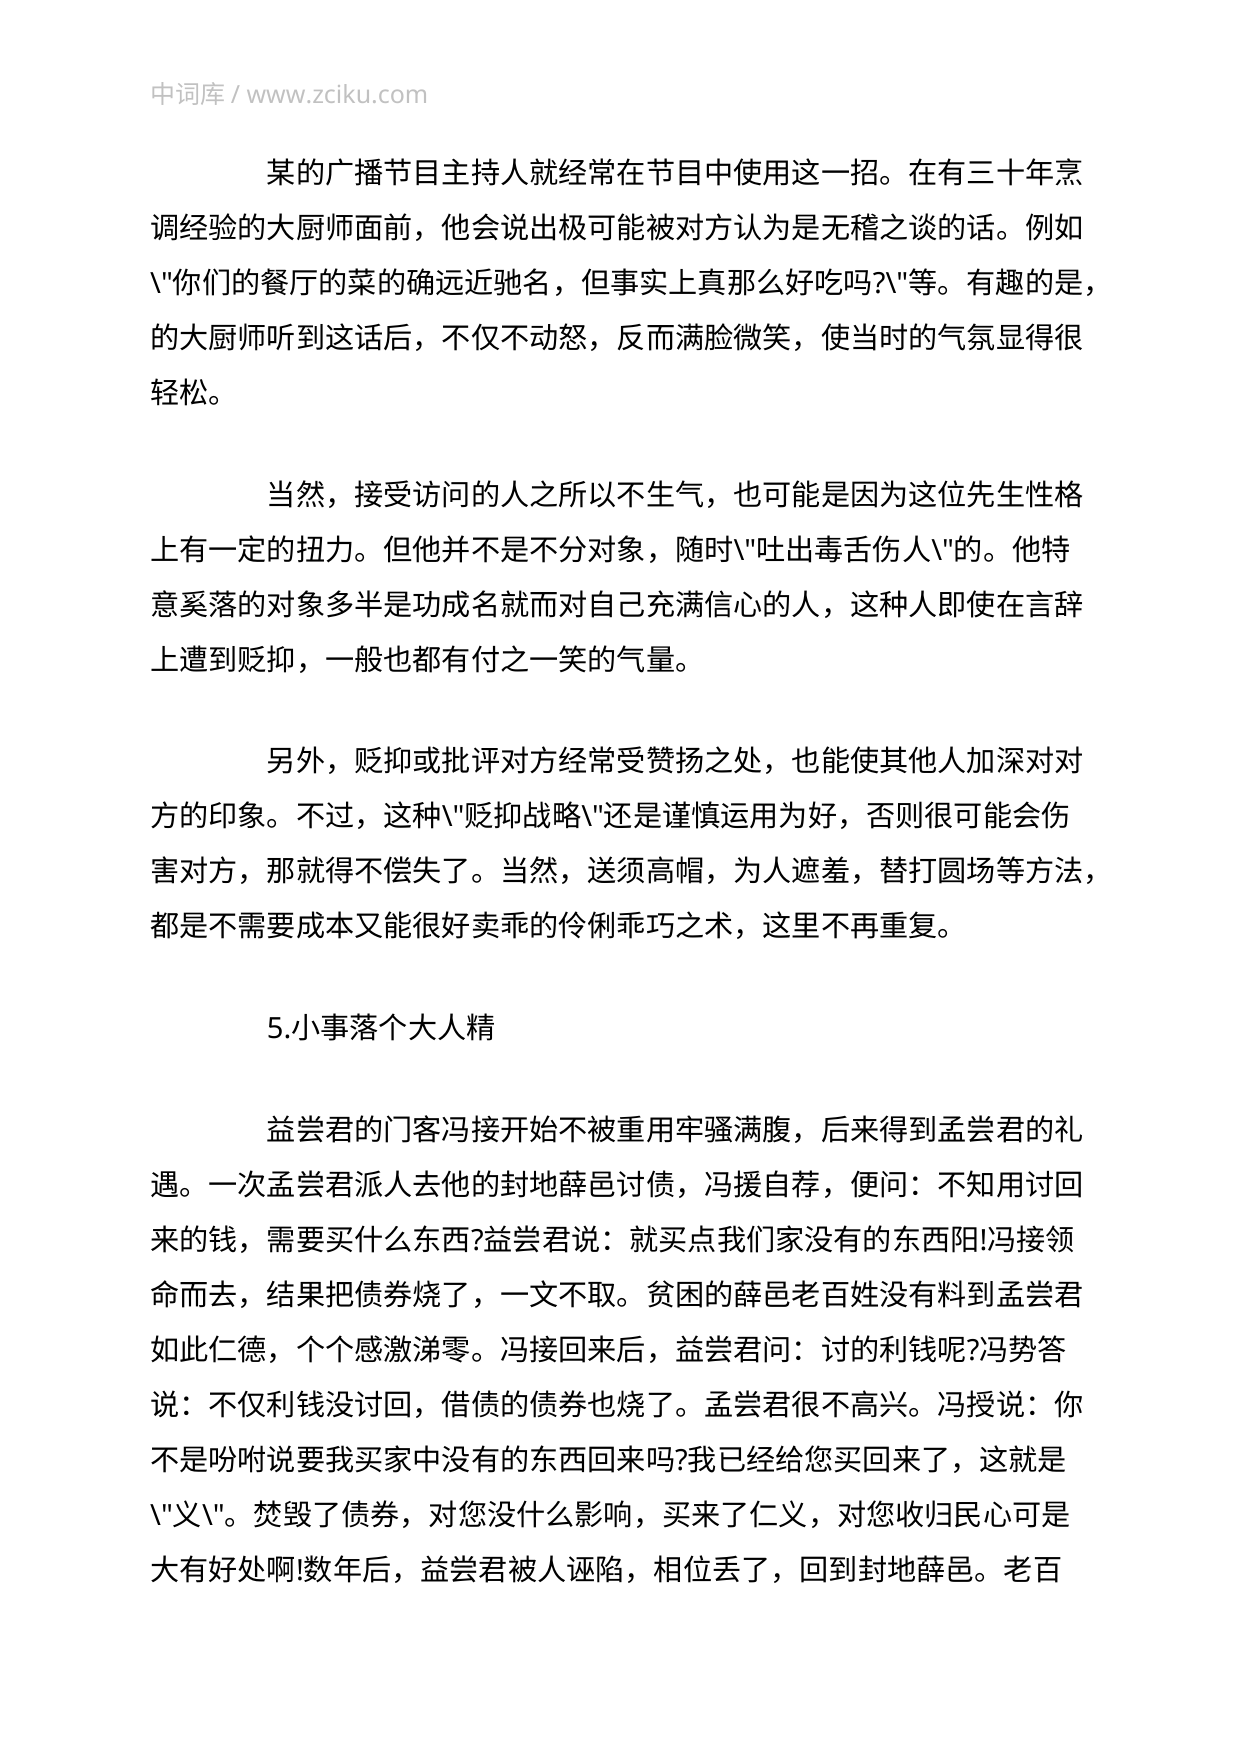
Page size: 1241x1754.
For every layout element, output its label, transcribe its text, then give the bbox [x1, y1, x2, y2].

text 另外，贬抑或批评对方经常受赞扬之处，也能使其他人加深对对方的印象。不过，这种\"贬抑战略\"还是谨慎运用为好，否则很可能会伤害对方，那就得不偿失了。当然，送须高帽，为人遮羞，替打圆场等方法，都是不需要成本又能很好卖乖的伶俐乖巧之术，这里不再重复。 [150, 738, 1090, 945]
text 某的广播节目主持人就经常在节目中使用这一招。在有三十年烹调经验的大厨师面前，他会说出极可能被对方认为是无稽之谈的话。例如\"你们的餐厅的菜的确远近驰名，但事实上真那么好吃吗?\"等。有趣的是，的大厨师听到这话后，不仅不动怒，反而满脸微笑，使当时的气氛显得很轻松。 [150, 150, 1090, 412]
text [150, 1107, 1090, 1588]
text 5.小事落个大人精 [150, 1004, 1090, 1047]
text 当然，接受访问的人之所以不生气，也可能是因为这位先生性格上有一定的扭力。但他并不是不分对象，随时\"吐出毒舌伤人\"的。他特意奚落的对象多半是功成名就而对自己充满信心的人，这种人即使在言辞上遭到贬抑，一般也都有付之一笑的气量。 [150, 471, 1090, 678]
